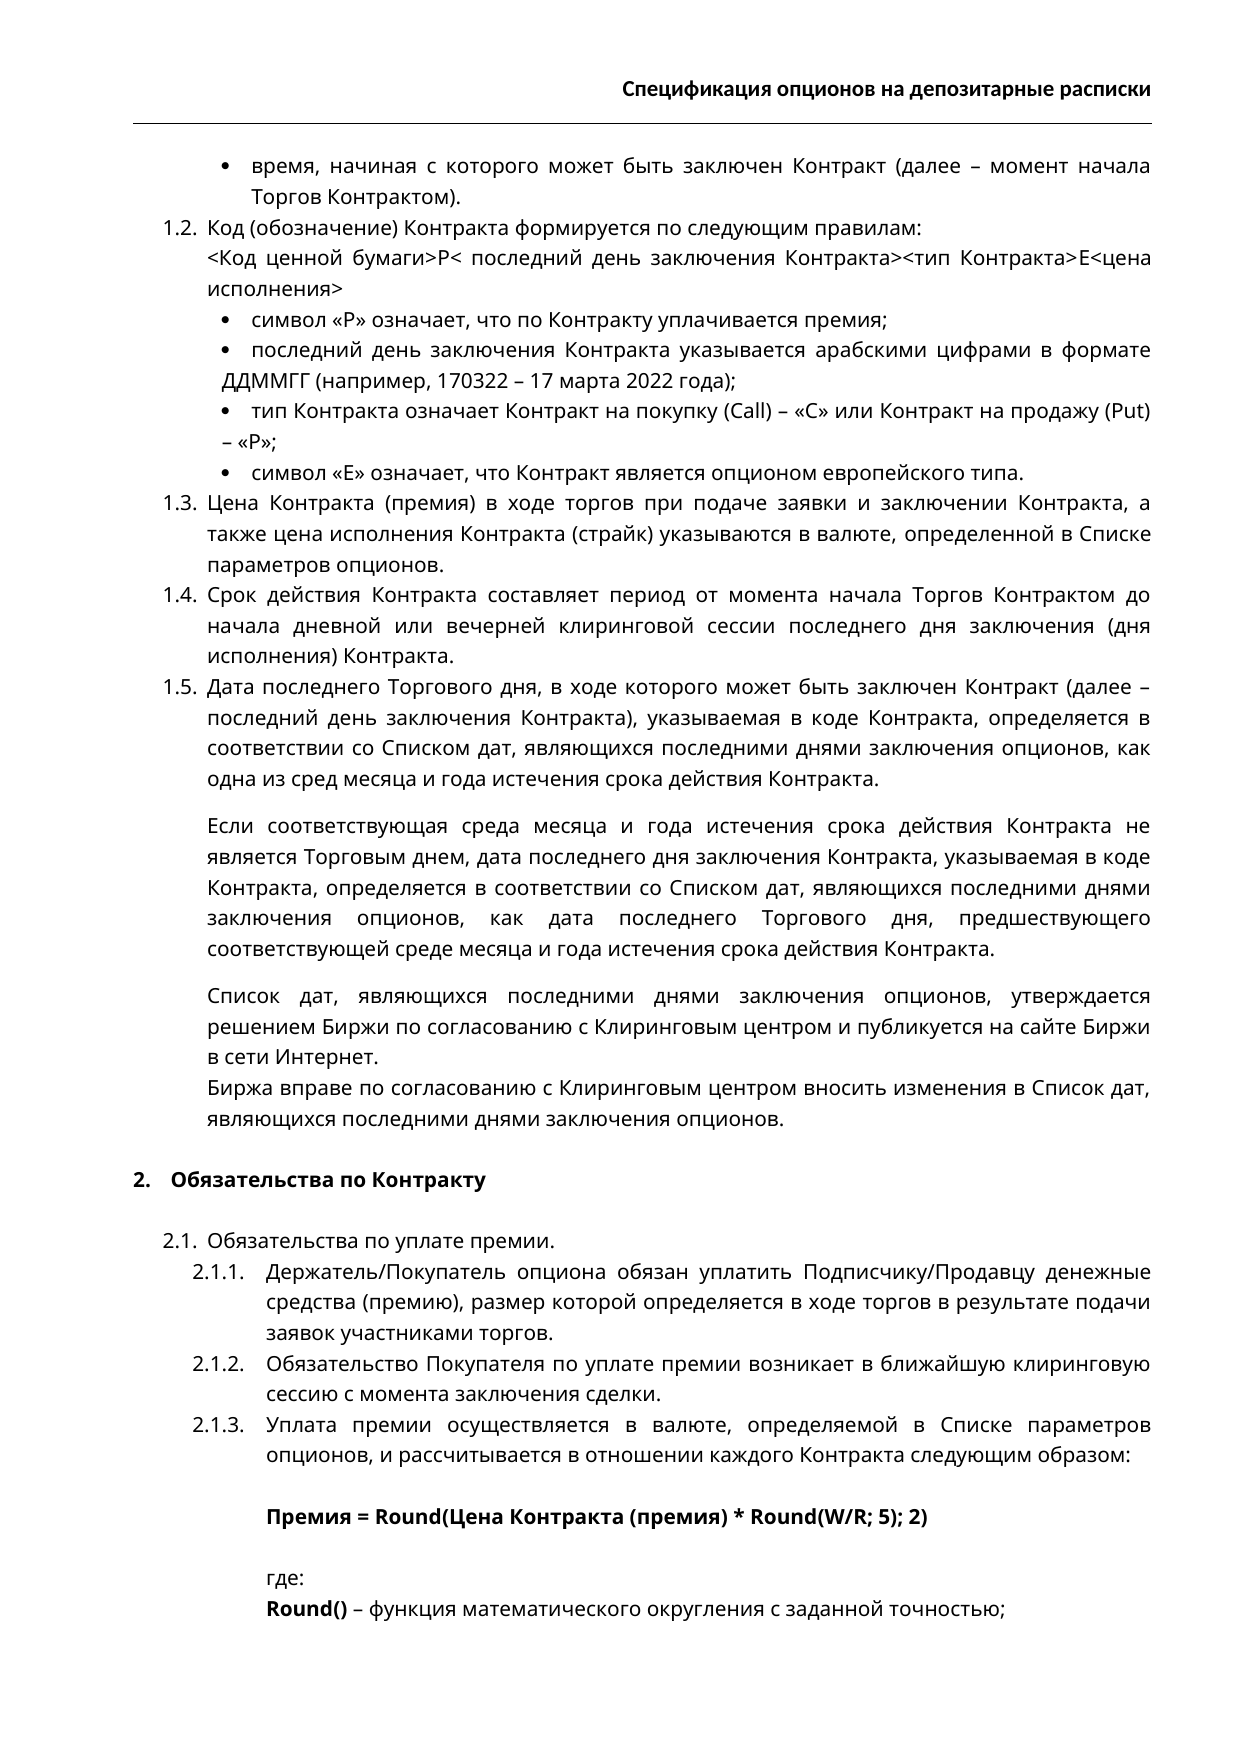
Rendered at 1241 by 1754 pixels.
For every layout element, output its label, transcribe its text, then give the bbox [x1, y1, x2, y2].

list Обязательства по уплате премии. [162, 1226, 1152, 1255]
list Дата последнего Торгового дня, в ходе которого может быть заключен Контракт (далее – последний день заключения Контракта), указываемая в коде Контракта, определяется в соответствии со Списком дат, являющихся последними днями заключения опционов, как одна из сред месяца и года истечения срока действия Контракта. [162, 672, 1152, 793]
list последний день заключения Контракта указывается арабскими цифрами в формате ДДММГГ (например, 170322 – 17 марта 2022 года); [222, 335, 1152, 394]
list тип Контракта означает Контракт на покупку (Call) – «C» или Контракт на продажу (Put) – «P»; [222, 397, 1152, 456]
list Срок действия Контракта составляет период от момента начала Торгов Контрактом до начала дневной или вечерней клиринговой сессии последнего дня заключения (дня исполнения) Контракта. [162, 580, 1152, 670]
list время, начиная с которого может быть заключен Контракт (далее – момент начала Торгов Контрактом). [222, 152, 1152, 211]
list символ «P» означает, что по Контракту уплачивается премия; [222, 305, 1152, 333]
list Цена Контракта (премия) в ходе торгов при подаче заявки и заключении Контракта, а также цена исполнения Контракта (страйк) указываются в валюте, определенной в Списке параметров опционов. [162, 488, 1152, 578]
list Биржа вправе по согласованию с Клиринговым центром вносить изменения в Список дат, являющихся последними днями заключения опционов. [207, 1073, 1152, 1132]
list Обязательство Покупателя по уплате премии возникает в ближайшую клиринговую сессию с момента заключения сделки. [192, 1349, 1152, 1408]
list где: [266, 1563, 1152, 1592]
list Уплата премии осуществляется в валюте, определяемой в Списке параметров опционов, и рассчитывается в отношении каждого Контракта следующим образом: [192, 1410, 1152, 1469]
list Список дат, являющихся последними днями заключения опционов, утверждается решением Биржи по согласованию с Клиринговым центром и публикуется на сайте Биржи в сети Интернет. [207, 981, 1152, 1071]
list символ «Е» означает, что Контракт является опционом европейского типа. [222, 458, 1152, 486]
list Обязательства по Контракту [133, 1165, 1152, 1193]
list Держатель/Покупатель опциона обязан уплатить Подписчику/Продавцу денежные средства (премию), размер которой определяется в ходе торгов в результате подачи заявок участниками торгов. [192, 1257, 1152, 1347]
list Round() – функция математического округления с заданной точностью; [266, 1594, 1152, 1622]
list Премия = Round(Цена Контракта (премия) * Round(W/R; 5); 2) [266, 1502, 1152, 1530]
list <Код ценной бумаги>P< последний день заключения Контракта><тип Контракта>E<цена исполнения> [207, 243, 1152, 303]
text Если соответствующая среда месяца и года истечения срока действия Контракта не является Торговым днем, дата последнего дня заключения Контракта, указываемая в коде Контракта, определяется в соответствии со Списком дат, являющихся последними днями заключения опционов, как дата последнего Торгового дня, предшествующего соответствующей среде месяца и года истечения срока действия Контракта. [207, 811, 1152, 962]
list Код (обозначение) Контракта формируется по следующим правилам: [162, 213, 1152, 241]
